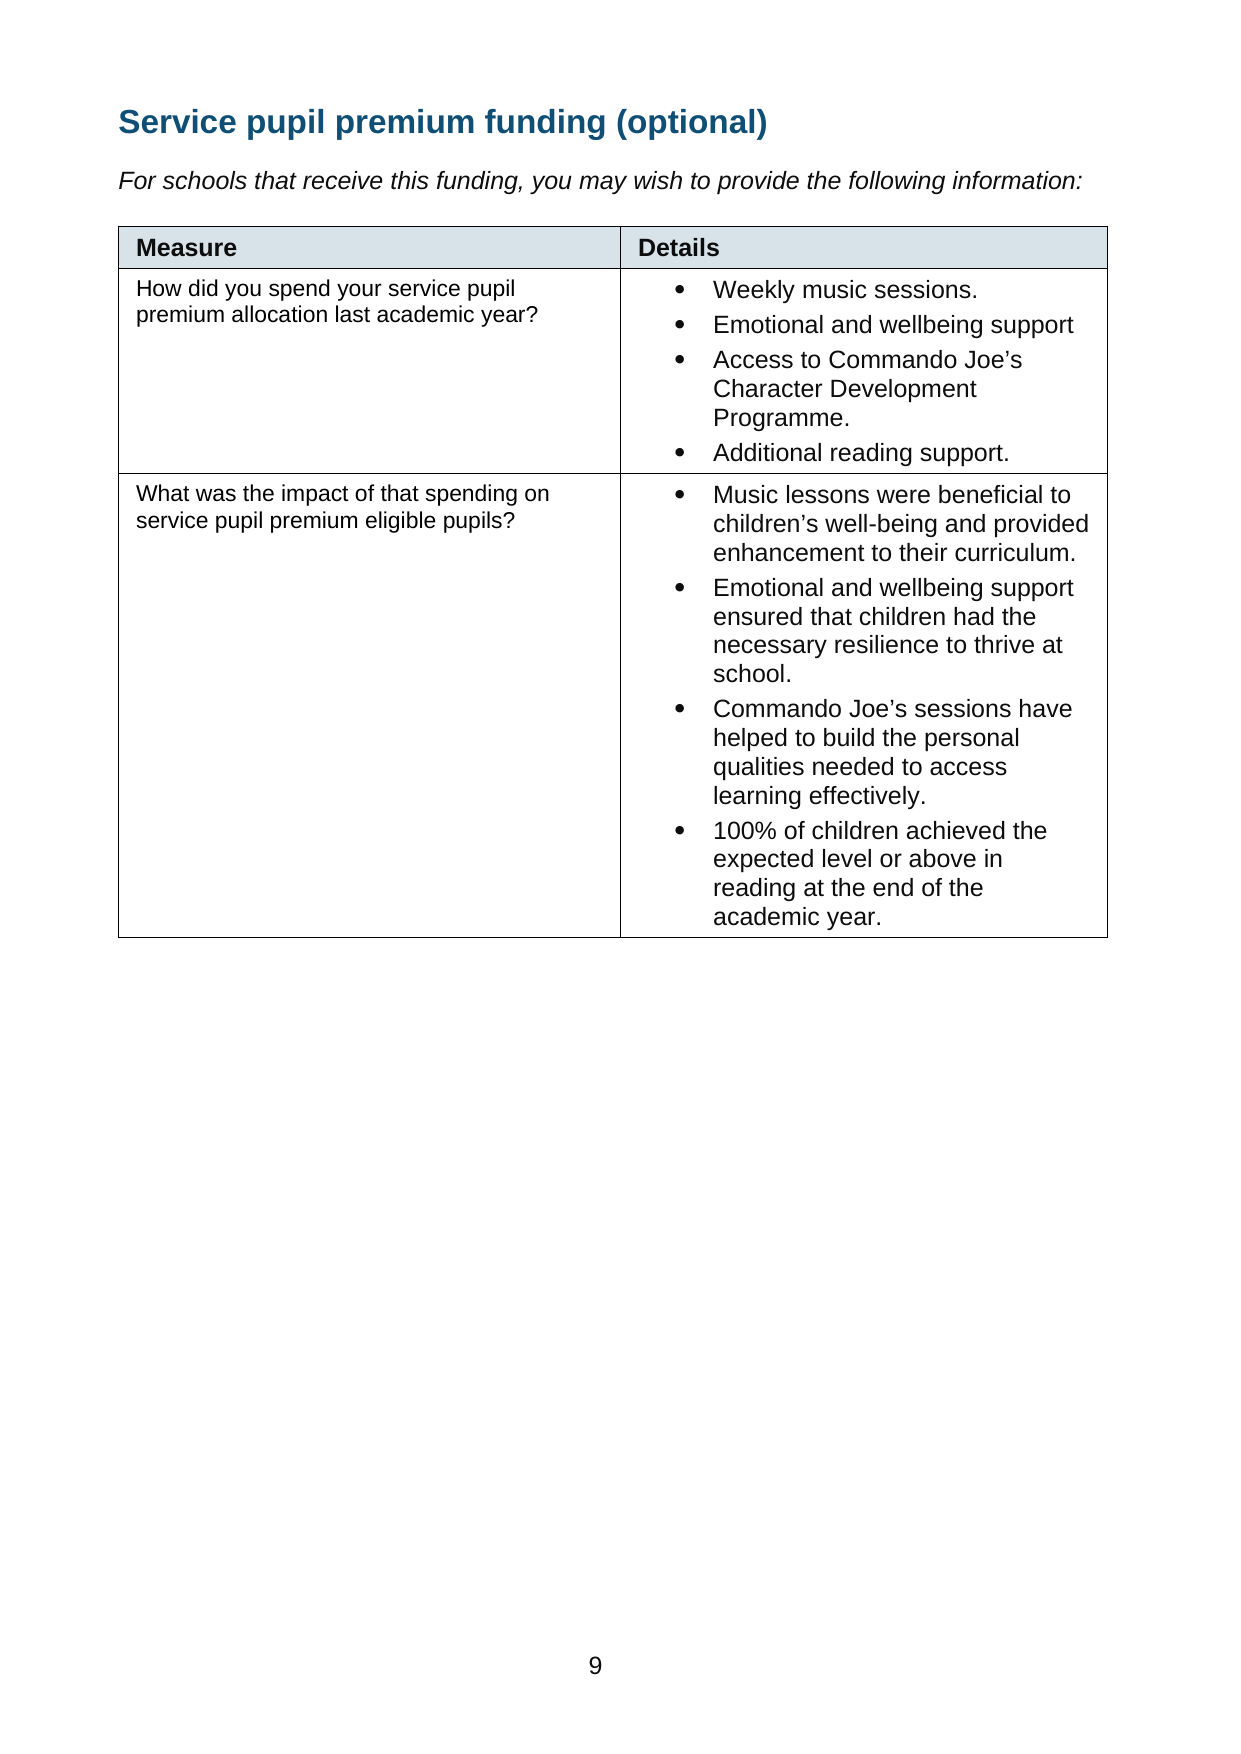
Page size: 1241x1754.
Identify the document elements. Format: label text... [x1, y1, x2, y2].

text For schools that receive this funding, you may wish to provide the following information: [118, 166, 1107, 195]
table_cell What was the impact of that spending on service pupil premium eligible pupils? [119, 474, 620, 937]
table_cell Weekly music sessions. Emotional and wellbeing support Access to Commando Joe’s Character Development Programme. Additional reading support. [621, 269, 1107, 473]
table_cell Music lessons were beneficial to children’s well-being and provided enhancement to their curriculum. Emotional and wellbeing support ensured that children had the necessary resilience to thrive at school. Commando Joe’s sessions have helped to build the personal qualities needed to access learning effectively. 100% of children achieved the expected level or above in reading at the end of the academic year. [621, 474, 1107, 937]
table_header Measure [119, 227, 620, 268]
table_header Details [621, 227, 1107, 268]
subtitle Service pupil premium funding (optional) [118, 103, 1107, 141]
table_cell How did you spend your service pupil premium allocation last academic year? [119, 269, 620, 473]
